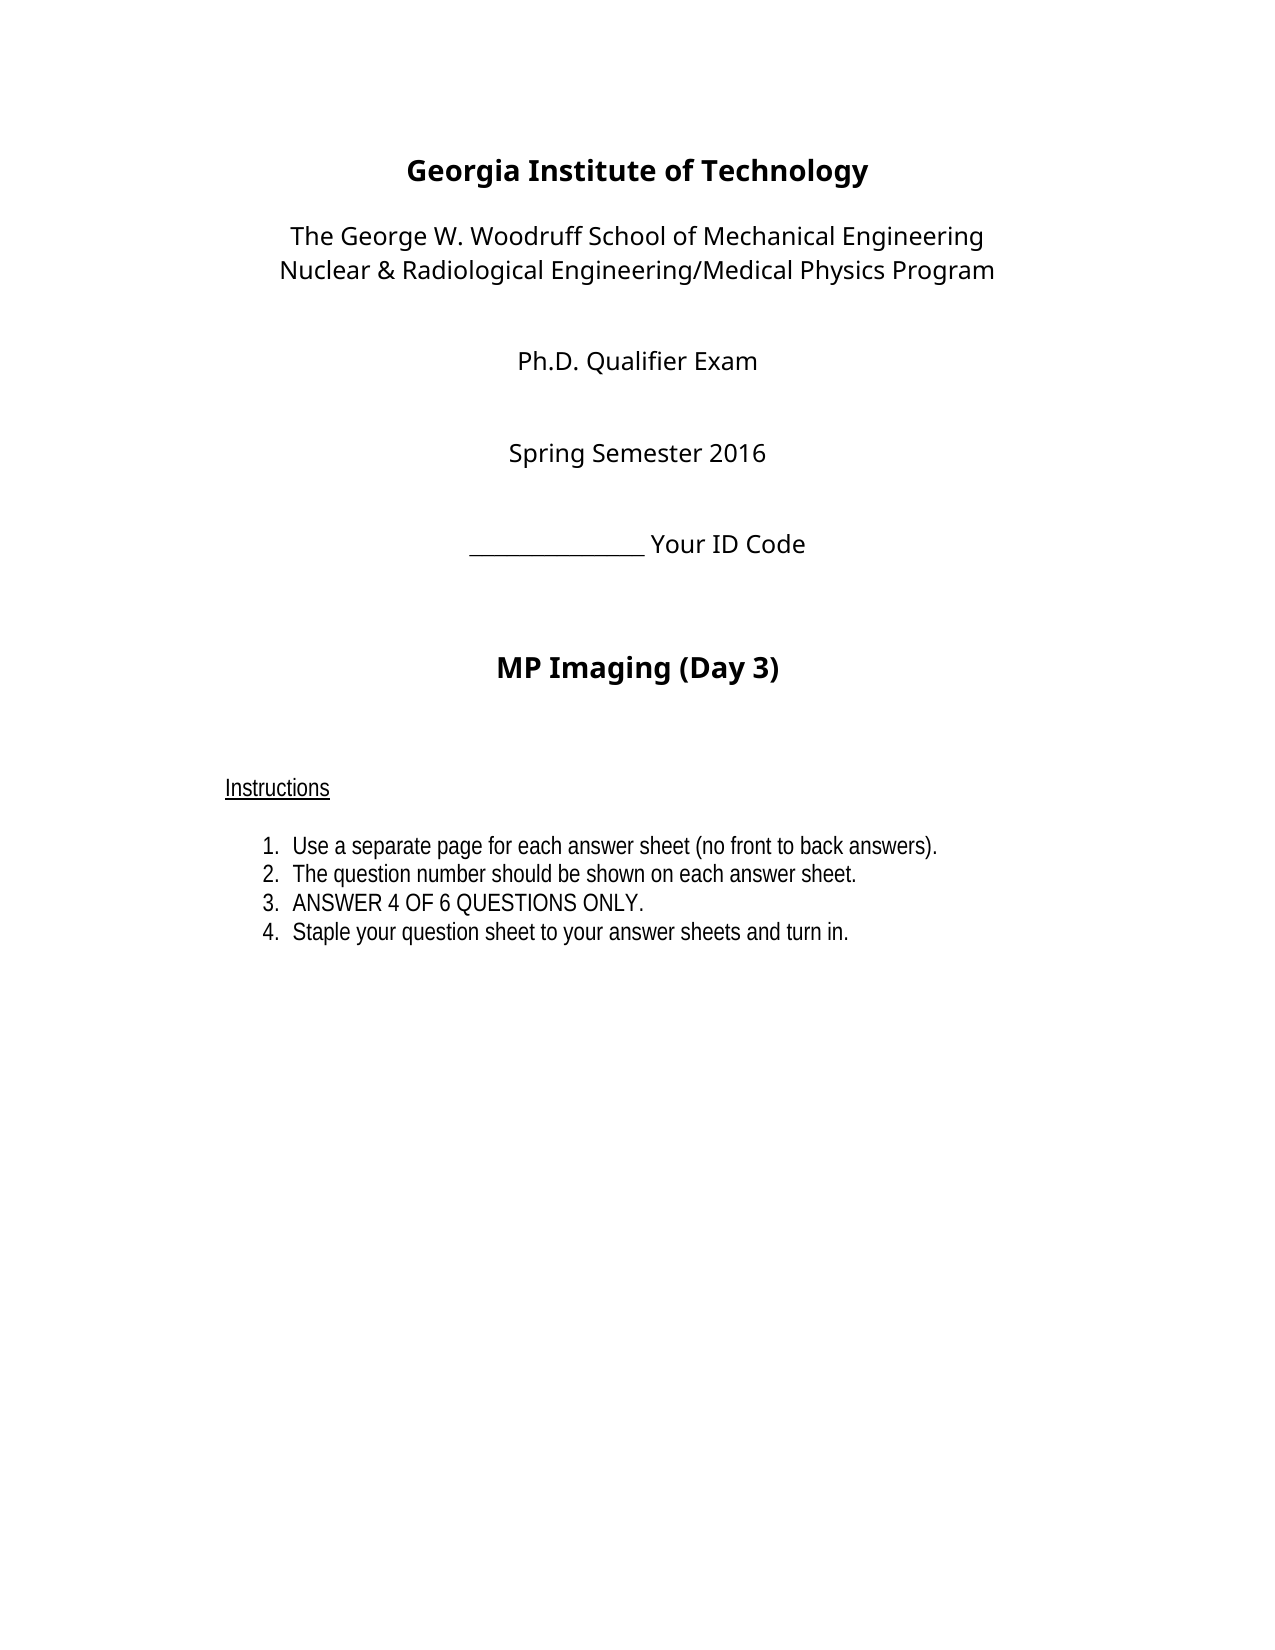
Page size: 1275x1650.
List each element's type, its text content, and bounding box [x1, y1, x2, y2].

text Spring Semester 2016 [150, 436, 1125, 470]
list Use a separate page for each answer sheet (no front to back answers). [262, 831, 1125, 859]
list The question number should be shown on each answer sheet. [262, 859, 1125, 888]
text ______________ Your ID Code [150, 527, 1125, 561]
list Staple your question sheet to your answer sheets and turn in. [262, 917, 1125, 945]
text The of Mechanical Engineering [150, 218, 1125, 252]
list ANSWER 4 OF 6 QUESTIONS ONLY. [262, 888, 1125, 917]
text Nuclear & Radiological Engineering/Medical Physics Program [150, 252, 1125, 287]
text Georgia Institute of Technology [150, 150, 1125, 190]
text Instructions [150, 773, 1125, 802]
text Ph.D. Qualifier Exam [150, 344, 1125, 378]
text MP Imaging (Day 3) [150, 647, 1125, 687]
